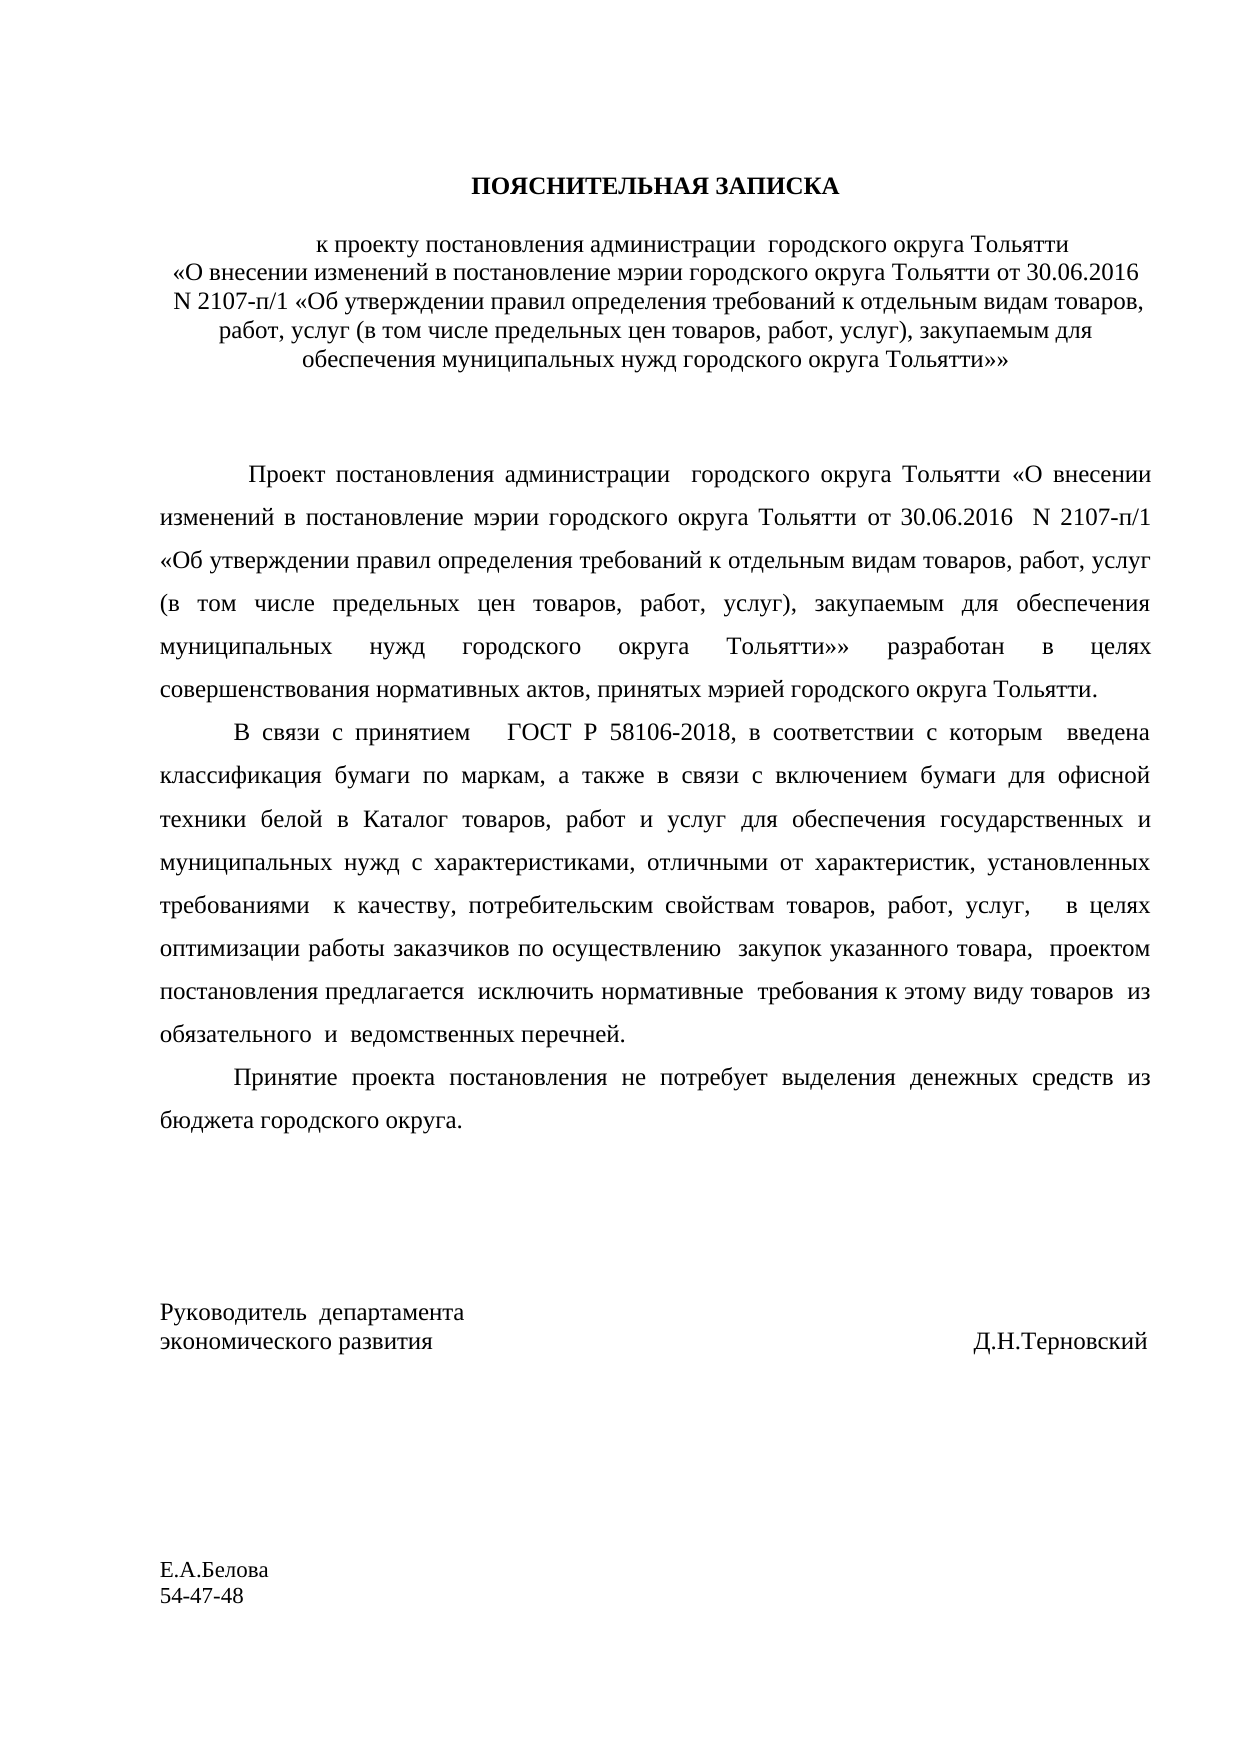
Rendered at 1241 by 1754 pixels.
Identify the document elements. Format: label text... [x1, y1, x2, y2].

text Принятие проекта постановления не потребует выделения денежных средств из бюджета городского округа. [159, 1062, 1152, 1134]
text к проекту постановления администрации городского округа Тольятти [159, 229, 1152, 257]
text Руководитель департамента [159, 1297, 1152, 1326]
text «О внесении изменений в постановление мэрии городского округа Тольятти от 30.06.2016 [159, 257, 1152, 286]
text 54-47-48 [159, 1582, 1152, 1609]
text N 2107-п/1 «Об утверждении правил определения требований к отдельным видам товаров, работ, услуг (в том числе предельных цен товаров, работ, услуг), закупаемым для обеспечения муниципальных нужд городского округа Тольятти»» [159, 286, 1152, 372]
text экономического развития Д.Н.Терновский [159, 1326, 1152, 1355]
text Е.А.Белова [159, 1556, 1152, 1582]
text ПОЯСНИТЕЛЬНАЯ ЗАПИСКА [159, 171, 1152, 200]
text Проект постановления администрации городского округа Тольятти «О внесении изменений в постановление мэрии городского округа Тольятти от 30.06.2016 N 2107-п/1 «Об утверждении правил определения требований к отдельным видам товаров, работ, услуг (в том числе предельных цен товаров, работ, услуг), закупаемым для обеспечения муниципальных нужд городского округа Тольятти»» разработан в целях совершенствования нормативных актов, принятых мэрией городского округа Тольятти. [159, 459, 1152, 703]
text В связи с принятием ГОСТ Р 58106-2018, в соответствии с которым введена классификация бумаги по маркам, а также в связи с включением бумаги для офисной техники белой в Каталог товаров, работ и услуг для обеспечения государственных и муниципальных нужд с характеристиками, отличными от характеристик, установленных требованиями к качеству, потребительским свойствам товаров, работ, услуг, в целях оптимизации работы заказчиков по осуществлению закупок указанного товара, проектом постановления предлагается исключить нормативные требования к этому виду товаров из обязательного и ведомственных перечней. [159, 717, 1152, 1048]
